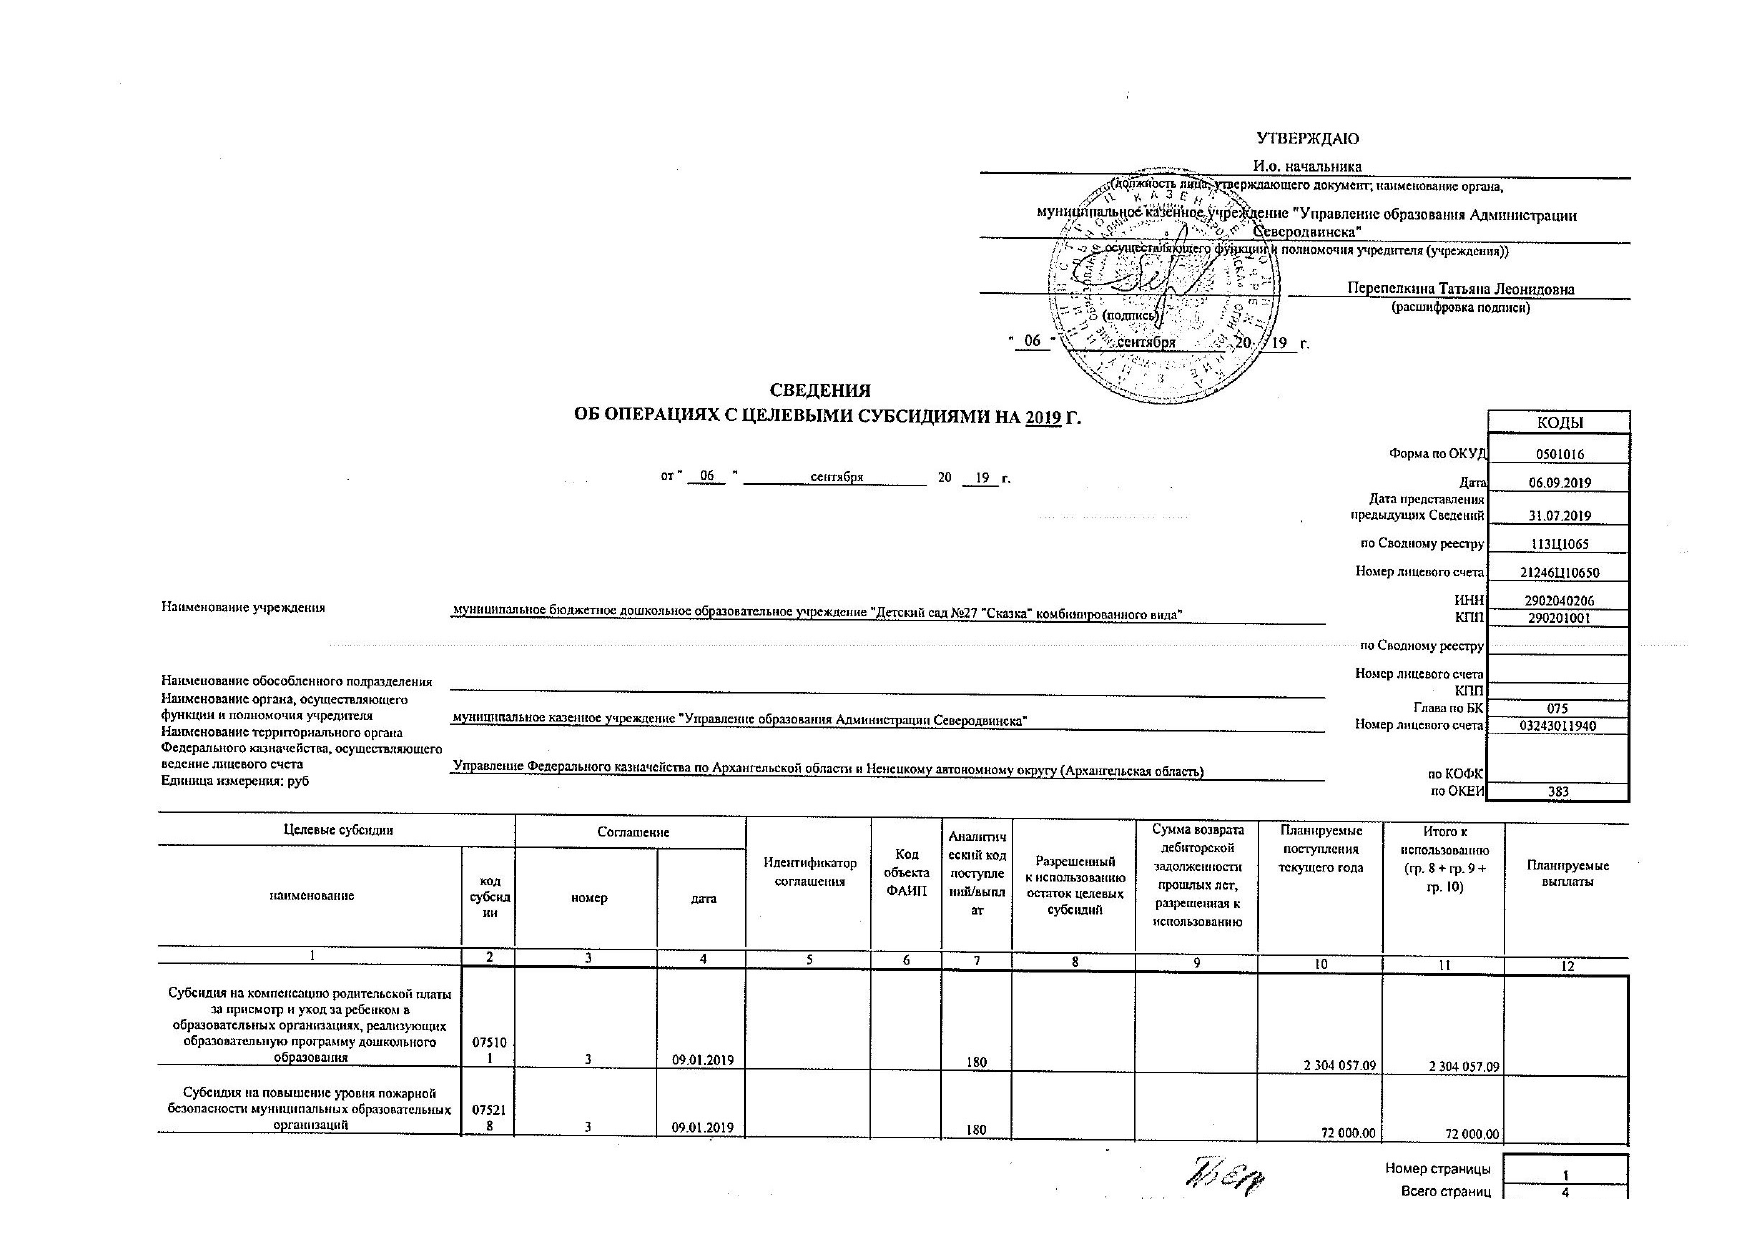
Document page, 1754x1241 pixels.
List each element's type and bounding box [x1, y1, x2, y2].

picture [41, 41, 1713, 1199]
